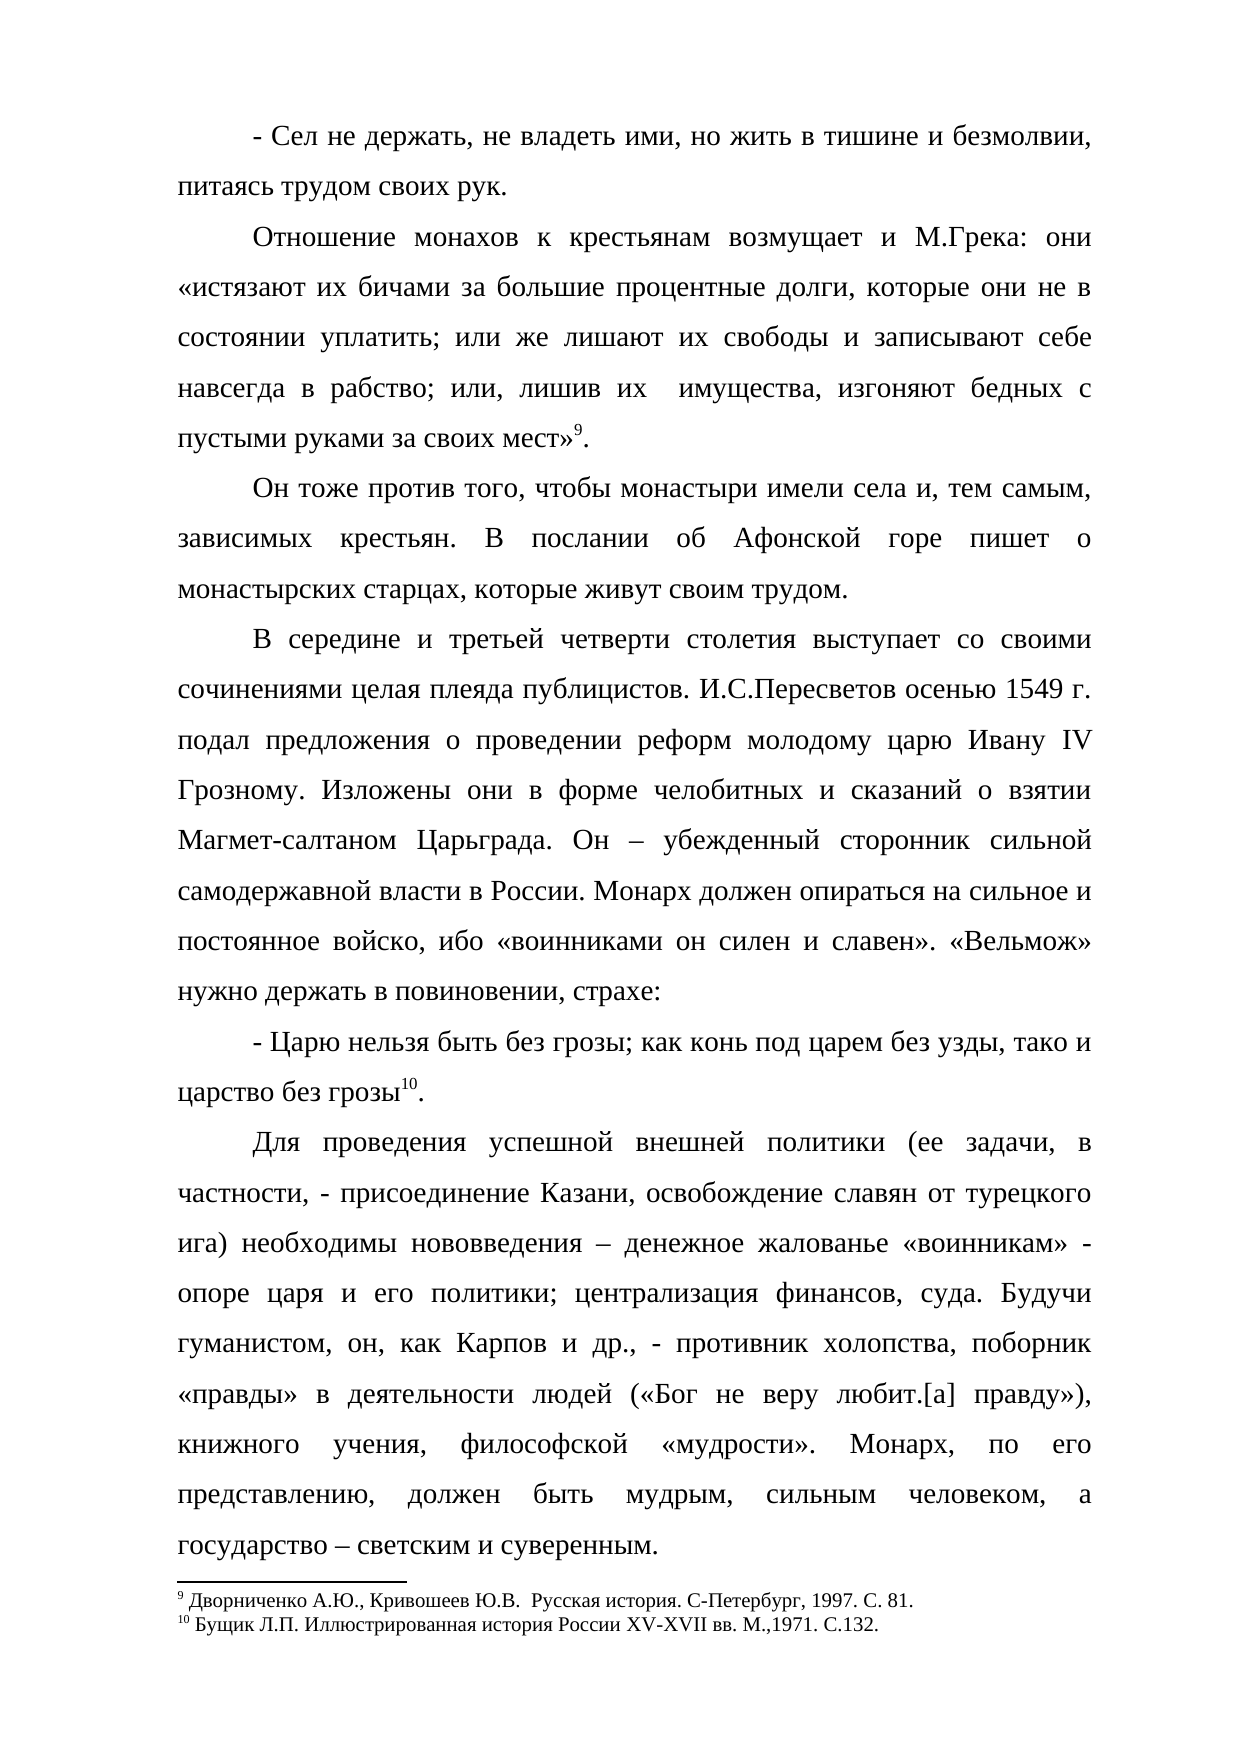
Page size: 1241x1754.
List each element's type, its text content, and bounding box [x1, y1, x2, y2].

text Для проведения успешной внешней политики (ее задачи, в частности, - присоединение Казани, освобождение славян от турецкого ига) необходимы нововведения – денежное жалованье «воинникам» - опоре царя и его политики; централизация финансов, суда. Будучи гуманистом, он, как Карпов и др., - противник холопства, поборник «правды» в деятельности людей («Бог не веру любит.[а] правду»), книжного учения, философской «мудрости». Монарх, по его представлению, должен быть мудрым, сильным человеком, а государство – светским и суверенным. [177, 1124, 1092, 1560]
text Отношение монахов к крестьянам возмущает и М.Грека: они «истязают их бичами за большие процентные долги, которые они не в состоянии уплатить; или же лишают их свободы и записывают себе навсегда в рабство; или, лишив их имущества, изгоняют бедных с пустыми руками за своих мест». [177, 219, 1092, 453]
text В середине и третьей четверти столетия выступает со своими сочинениями целая плеяда публицистов. И.С.Пересветов осенью 1549 г. подал предложения о проведении реформ молодому царю Ивану IV Грозному. Изложены они в форме челобитных и сказаний о взятии Магмет-салтаном Царьграда. Он – убежденный сторонник сильной самодержавной власти в России. Монарх должен опираться на сильное и постоянное войско, ибо «воинниками он силен и славен». «Вельмож» нужно держать в повиновении, страхе: [177, 621, 1092, 1007]
text - Царю нельзя быть без грозы; как конь под царем без узды, тако и царство без грозы. [177, 1024, 1092, 1108]
text Он тоже против того, чтобы монастыри имели села и, тем самым, зависимых крестьян. В послании об Афонской горе пишет о монастырских старцах, которые живут своим трудом. [177, 470, 1092, 604]
text - Сел не держать, не владеть ими, но жить в тишине и безмолвии, питаясь трудом своих рук. [177, 118, 1092, 202]
